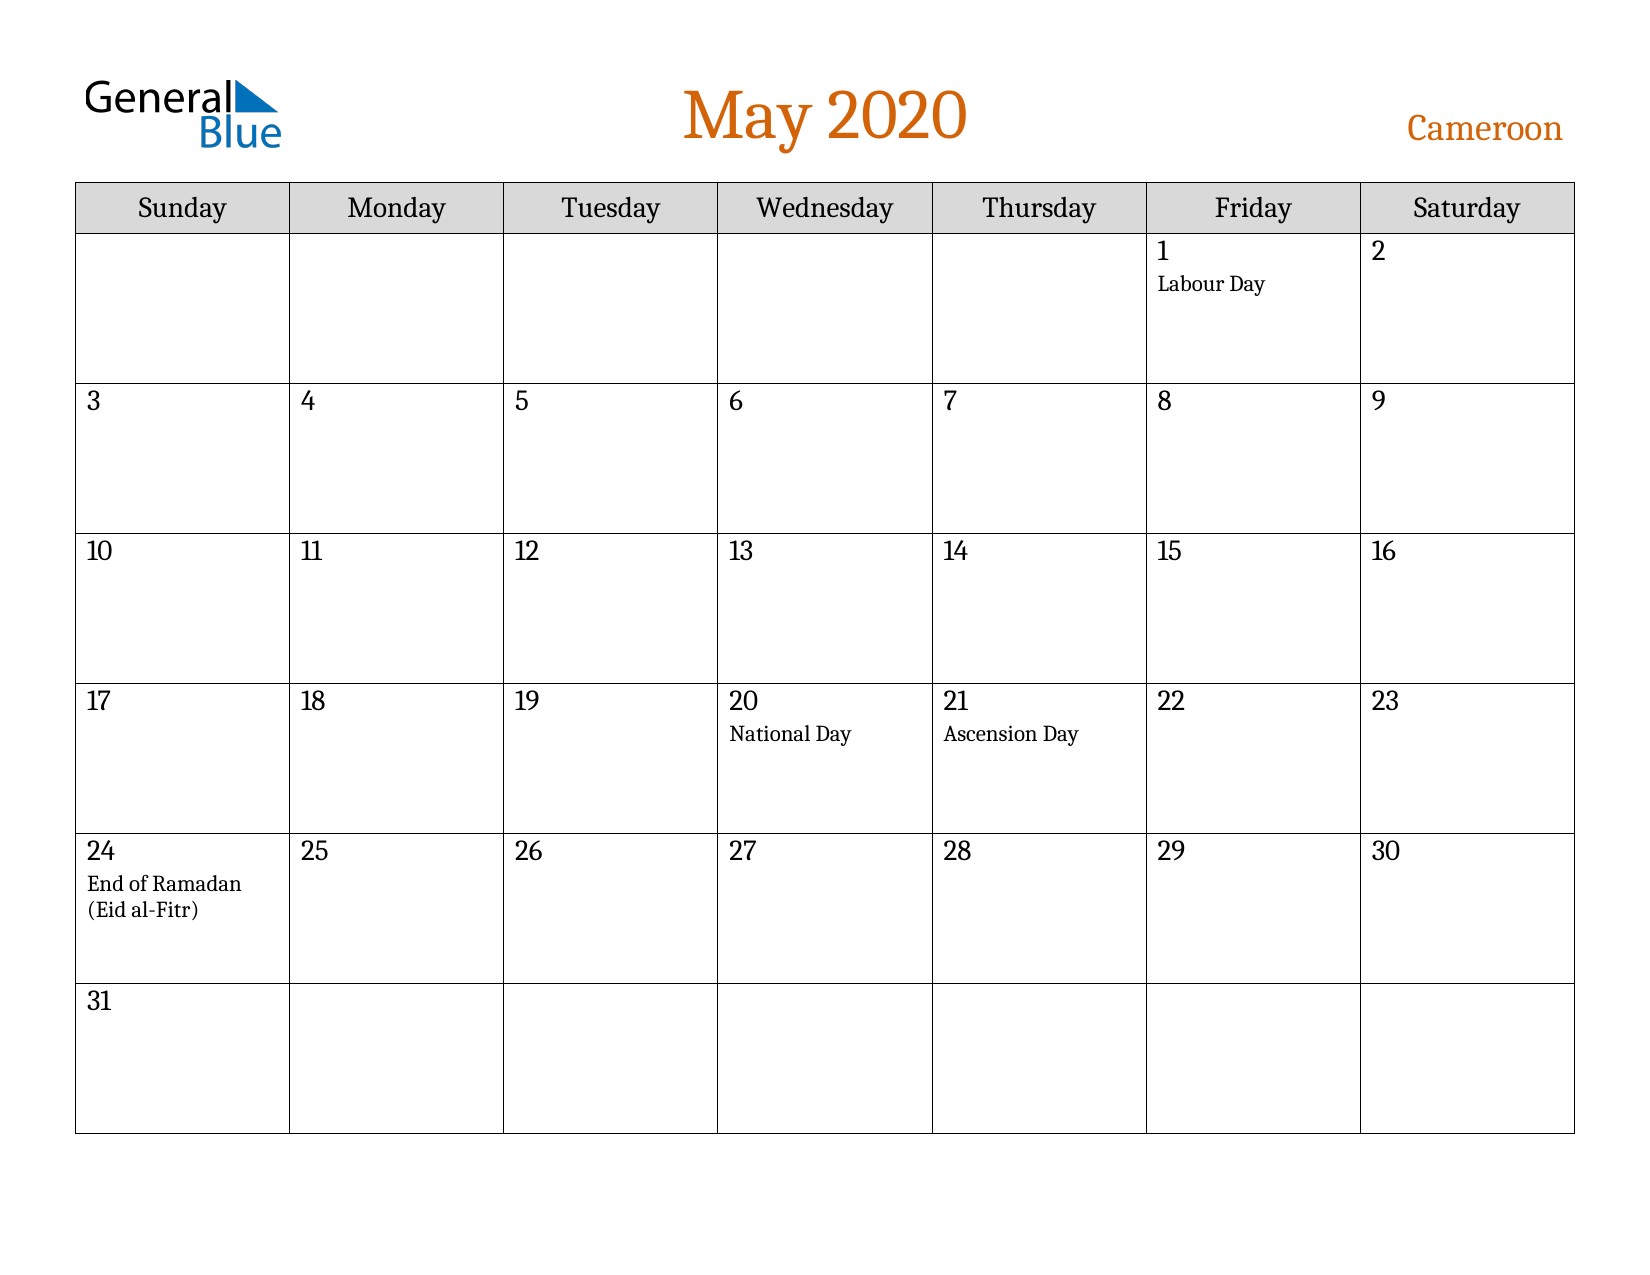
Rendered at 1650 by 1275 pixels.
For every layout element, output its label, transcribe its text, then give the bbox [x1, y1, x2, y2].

table_cell 29 [1147, 834, 1360, 870]
table_cell [933, 570, 1146, 683]
table_cell 24 [76, 834, 289, 870]
table_cell [290, 1020, 503, 1133]
table_cell 15 [1147, 534, 1360, 570]
table_cell [933, 420, 1146, 533]
table_cell 28 [933, 834, 1146, 870]
table_cell [1147, 984, 1360, 1020]
table_cell 4 [290, 384, 503, 420]
table_cell 6 [718, 384, 932, 420]
table_cell [1361, 720, 1574, 833]
table_cell 10 [76, 534, 289, 570]
table_cell [290, 870, 503, 983]
table_cell 23 [1361, 684, 1574, 720]
table_cell [1361, 870, 1574, 983]
table_cell [718, 1020, 932, 1133]
table_cell [1361, 570, 1574, 683]
table_cell 9 [1361, 384, 1574, 420]
table_cell 12 [504, 534, 717, 570]
table_header Cameroon [1146, 75, 1574, 182]
table_cell [290, 270, 503, 383]
table_cell [76, 1020, 289, 1133]
table_cell [76, 270, 289, 383]
table_cell Monday [290, 183, 503, 233]
table_cell [718, 270, 932, 383]
table_cell 21 [933, 684, 1146, 720]
table_cell [504, 870, 717, 983]
table_cell 27 [718, 834, 932, 870]
table_cell [1361, 270, 1574, 383]
table_cell 18 [290, 684, 503, 720]
table_cell [933, 870, 1146, 983]
table_cell [718, 234, 932, 270]
table_cell [504, 234, 717, 270]
table_cell [504, 1020, 717, 1133]
table_cell Labour Day [1147, 270, 1360, 383]
table_cell [1361, 1020, 1574, 1133]
table_cell [1147, 720, 1360, 833]
table_cell End of Ramadan (Eid al-Fitr) [76, 870, 289, 983]
table_cell 30 [1361, 834, 1574, 870]
table_cell [290, 570, 503, 683]
table_cell [933, 1020, 1146, 1133]
table_cell 2 [1361, 234, 1574, 270]
table_cell [933, 234, 1146, 270]
table_cell [1147, 570, 1360, 683]
table_cell Wednesday [718, 183, 932, 233]
table_cell [504, 420, 717, 533]
table_cell 26 [504, 834, 717, 870]
table_cell [933, 984, 1146, 1020]
table_cell [76, 420, 289, 533]
table_cell Thursday [933, 183, 1146, 233]
table_header May 2020 [504, 75, 1146, 182]
table_cell 11 [290, 534, 503, 570]
table_header [76, 75, 503, 182]
table_cell Saturday [1361, 183, 1574, 233]
table_cell [1147, 420, 1360, 533]
table_cell 31 [76, 984, 289, 1020]
table_cell [504, 570, 717, 683]
table_cell [504, 984, 717, 1020]
table_cell 17 [76, 684, 289, 720]
table_cell 5 [504, 384, 717, 420]
table_cell 14 [933, 534, 1146, 570]
table_cell [76, 720, 289, 833]
table_cell [718, 870, 932, 983]
table_cell [504, 270, 717, 383]
table_cell [718, 420, 932, 533]
table_cell 1 [1147, 234, 1360, 270]
table_cell [76, 570, 289, 683]
table_cell [290, 420, 503, 533]
table_cell Friday [1147, 183, 1360, 233]
table_cell [718, 570, 932, 683]
table_cell 22 [1147, 684, 1360, 720]
table_cell 19 [504, 684, 717, 720]
table_cell 7 [933, 384, 1146, 420]
table_cell [1361, 984, 1574, 1020]
table_cell [1147, 870, 1360, 983]
table_cell National Day [718, 720, 932, 833]
table_cell 16 [1361, 534, 1574, 570]
table_cell 25 [290, 834, 503, 870]
table_cell 8 [1147, 384, 1360, 420]
table_cell [290, 720, 503, 833]
table_cell [718, 984, 932, 1020]
table_cell Sunday [76, 183, 289, 233]
table_cell [1361, 420, 1574, 533]
table_cell Tuesday [504, 183, 717, 233]
table_cell [290, 234, 503, 270]
table_cell [290, 984, 503, 1020]
table_cell Ascension Day [933, 720, 1146, 833]
table_cell 3 [76, 384, 289, 420]
table_cell 20 [718, 684, 932, 720]
table_cell [504, 720, 717, 833]
picture [86, 80, 281, 148]
table_cell 13 [718, 534, 932, 570]
table_cell [76, 234, 289, 270]
table_cell [933, 270, 1146, 383]
table_cell [1147, 1020, 1360, 1133]
